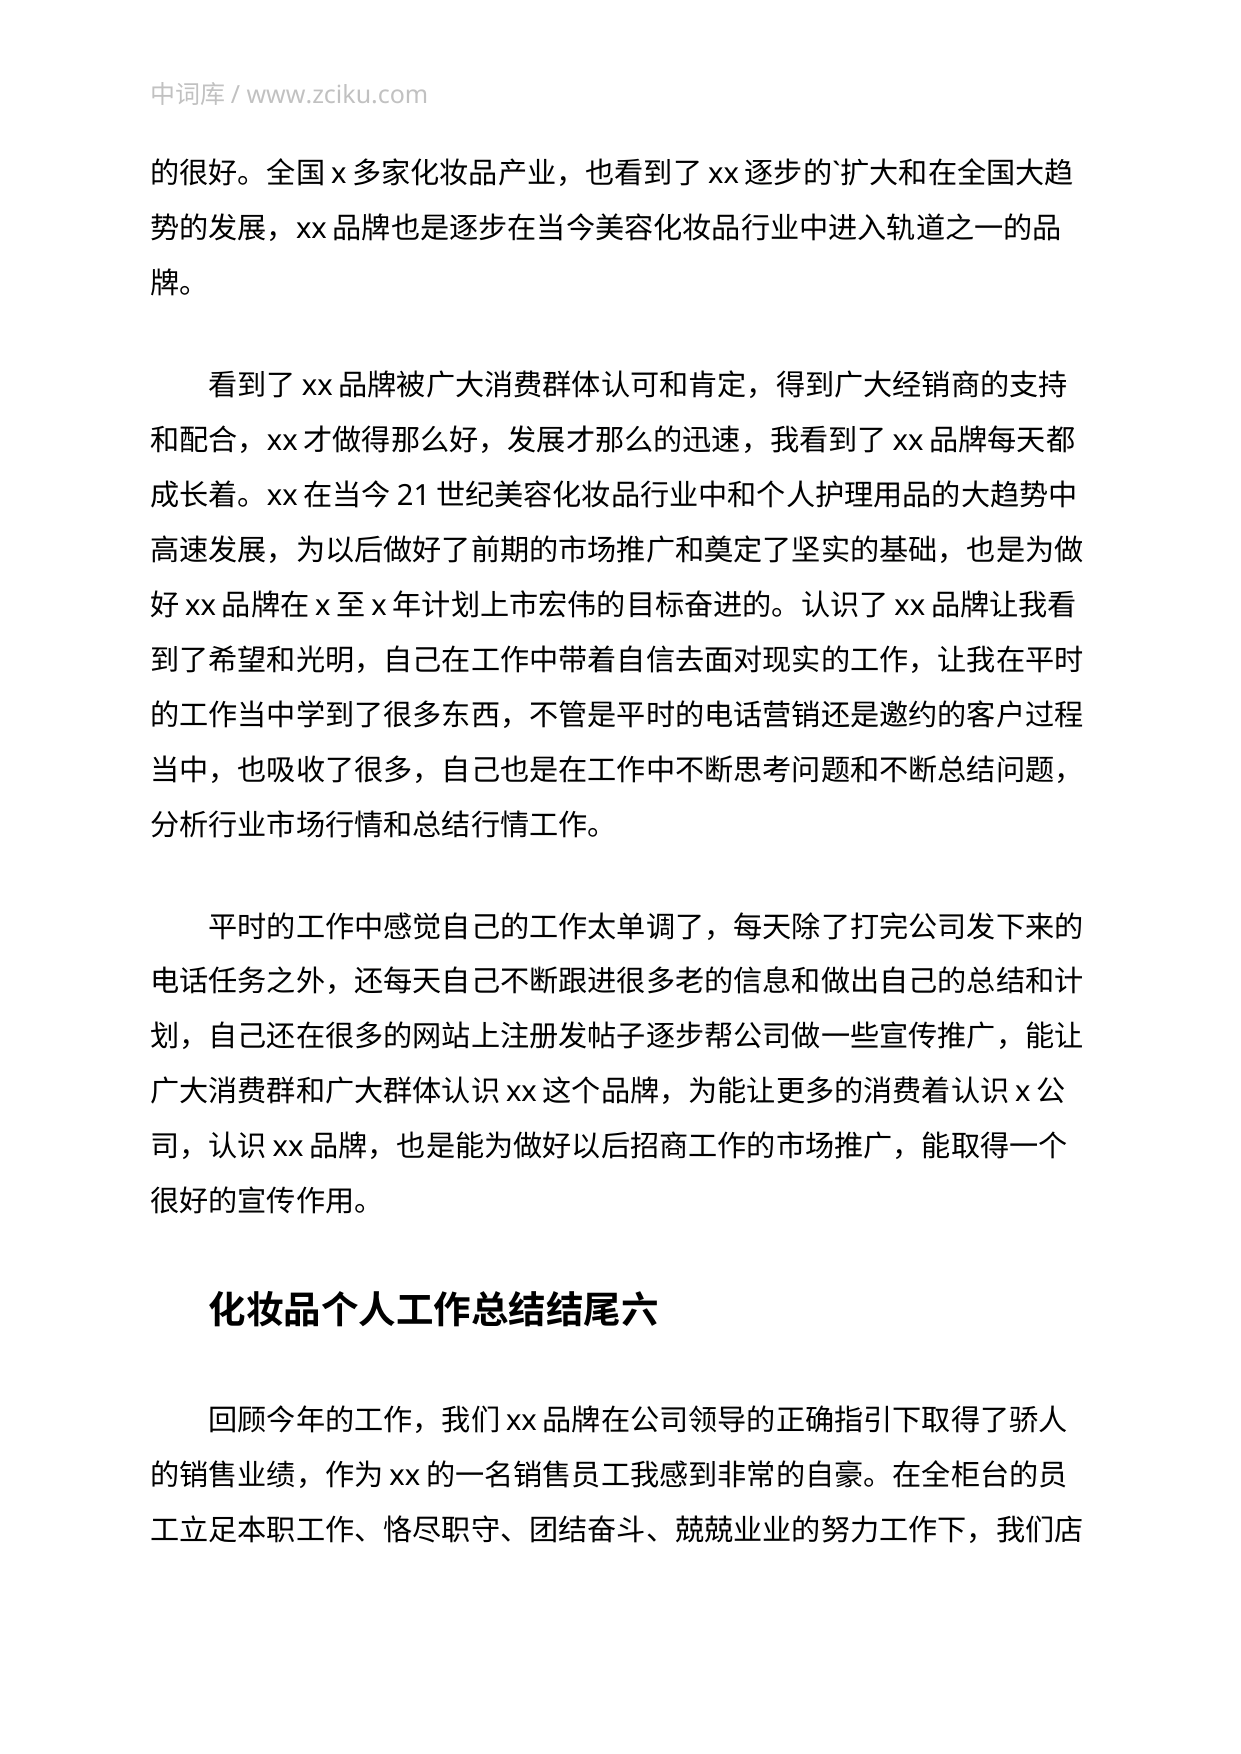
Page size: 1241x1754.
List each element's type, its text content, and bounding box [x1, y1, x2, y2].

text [150, 1397, 1090, 1549]
text 看到了xx品牌被广大消费群体认可和肯定，得到广大经销商的支持和配合，xx才做得那么好，发展才那么的迅速，我看到了xx品牌每天都成长着。xx在当今21世纪美容化妆品行业中和个人护理用品的大趋势中高速发展，为以后做好了前期的市场推广和奠定了坚实的基础，也是为做好xx品牌在x至x年计划上市宏伟的目标奋进的。认识了xx品牌让我看到了希望和光明，自己在工作中带着自信去面对现实的工作，让我在平时的工作当中学到了很多东西，不管是平时的电话营销还是邀约的客户过程当中，也吸收了很多，自己也是在工作中不断思考问题和不断总结问题，分析行业市场行情和总结行情工作。 [150, 362, 1090, 844]
text 化妆品个人工作总结结尾六 [150, 1279, 1090, 1334]
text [150, 150, 1090, 302]
text 平时的工作中感觉自己的工作太单调了，每天除了打完公司发下来的电话任务之外，还每天自己不断跟进很多老的信息和做出自己的总结和计划，自己还在很多的网站上注册发帖子逐步帮公司做一些宣传推广，能让广大消费群和广大群体认识xx这个品牌，为能让更多的消费着认识x公司，认识xx品牌，也是能为做好以后招商工作的市场推广，能取得一个很好的宣传作用。 [150, 903, 1090, 1220]
